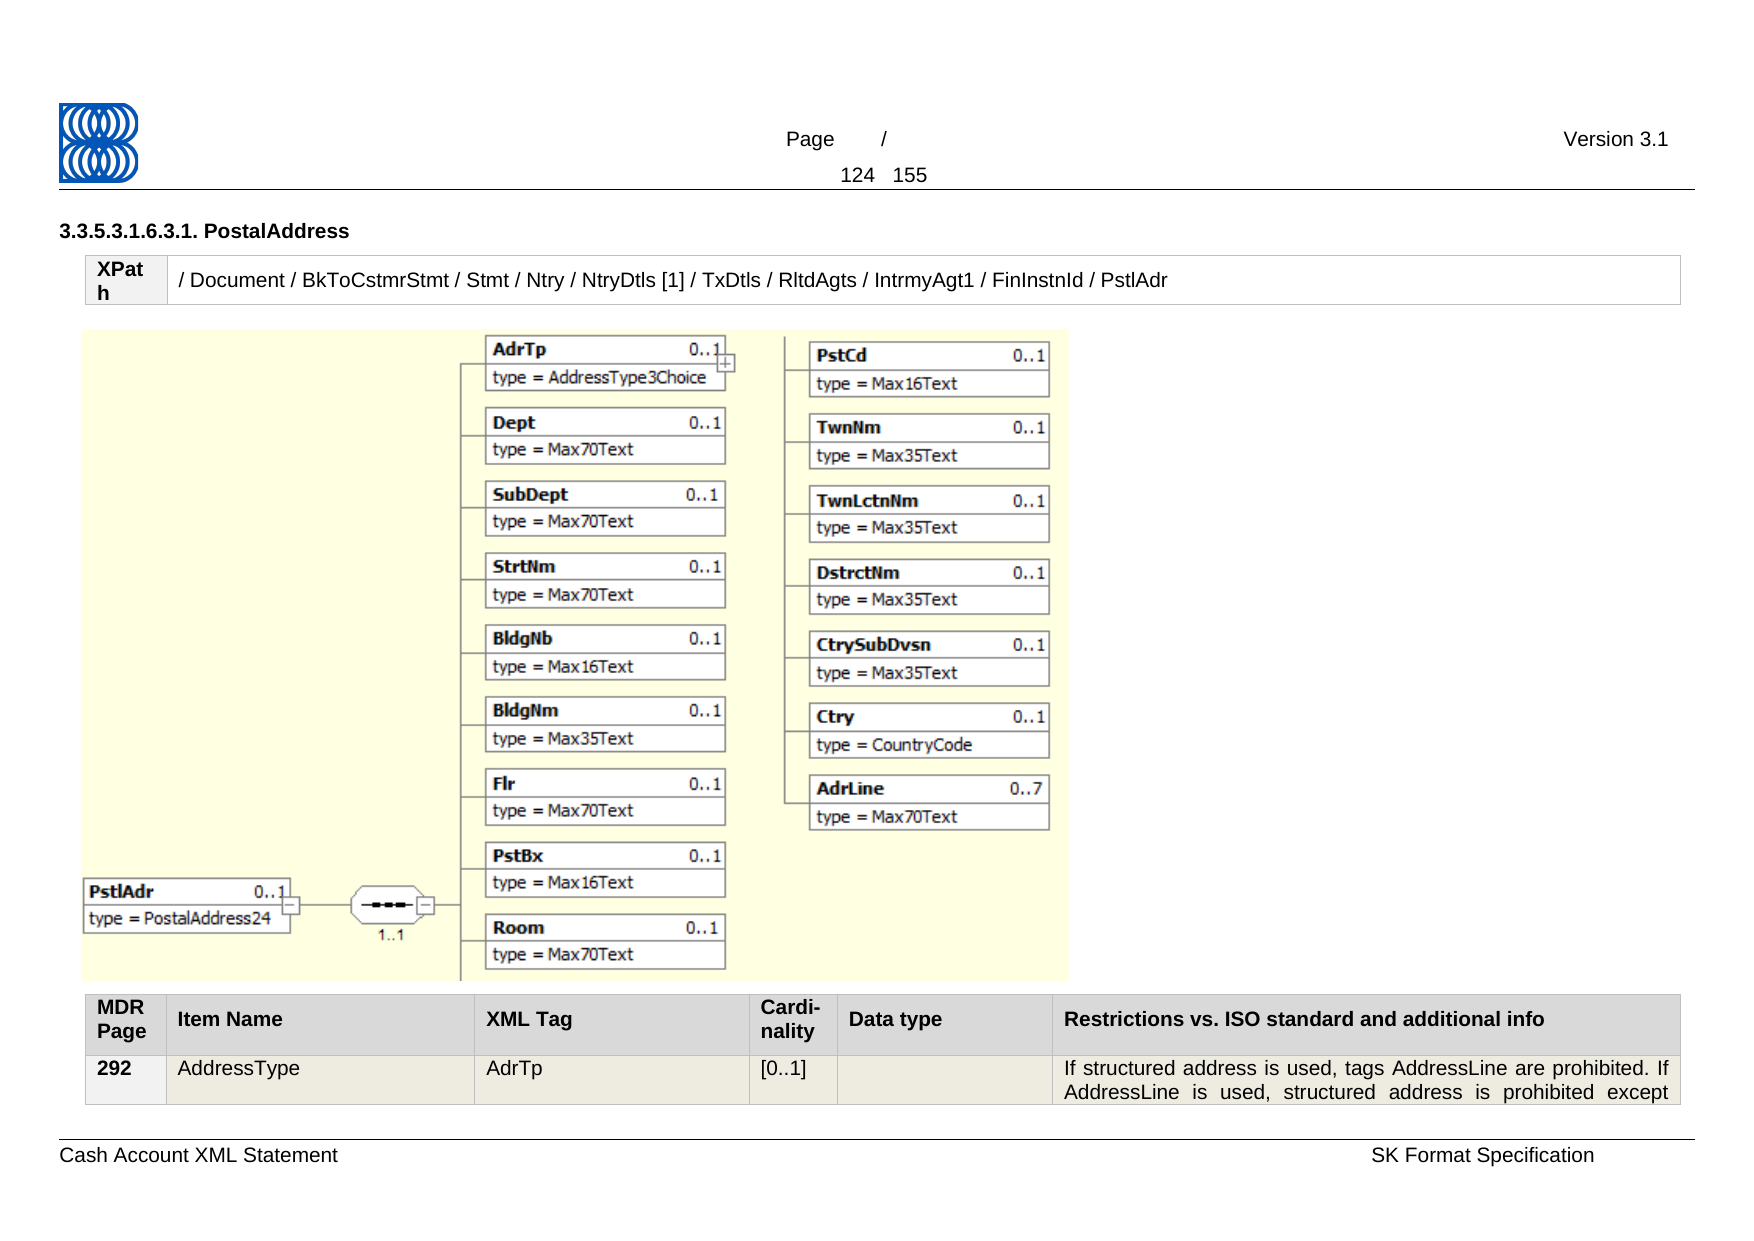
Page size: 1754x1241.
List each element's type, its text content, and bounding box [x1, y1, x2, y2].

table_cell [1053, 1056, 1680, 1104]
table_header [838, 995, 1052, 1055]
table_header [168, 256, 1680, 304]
subtitle PostalAddress [59, 219, 1695, 243]
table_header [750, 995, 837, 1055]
picture [59, 103, 139, 183]
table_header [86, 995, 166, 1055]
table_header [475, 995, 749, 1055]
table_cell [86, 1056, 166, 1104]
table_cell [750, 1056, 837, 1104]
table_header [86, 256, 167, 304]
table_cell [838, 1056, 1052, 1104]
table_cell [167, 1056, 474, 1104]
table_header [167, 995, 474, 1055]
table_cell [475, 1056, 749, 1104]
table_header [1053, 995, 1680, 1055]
picture [81, 329, 1069, 981]
